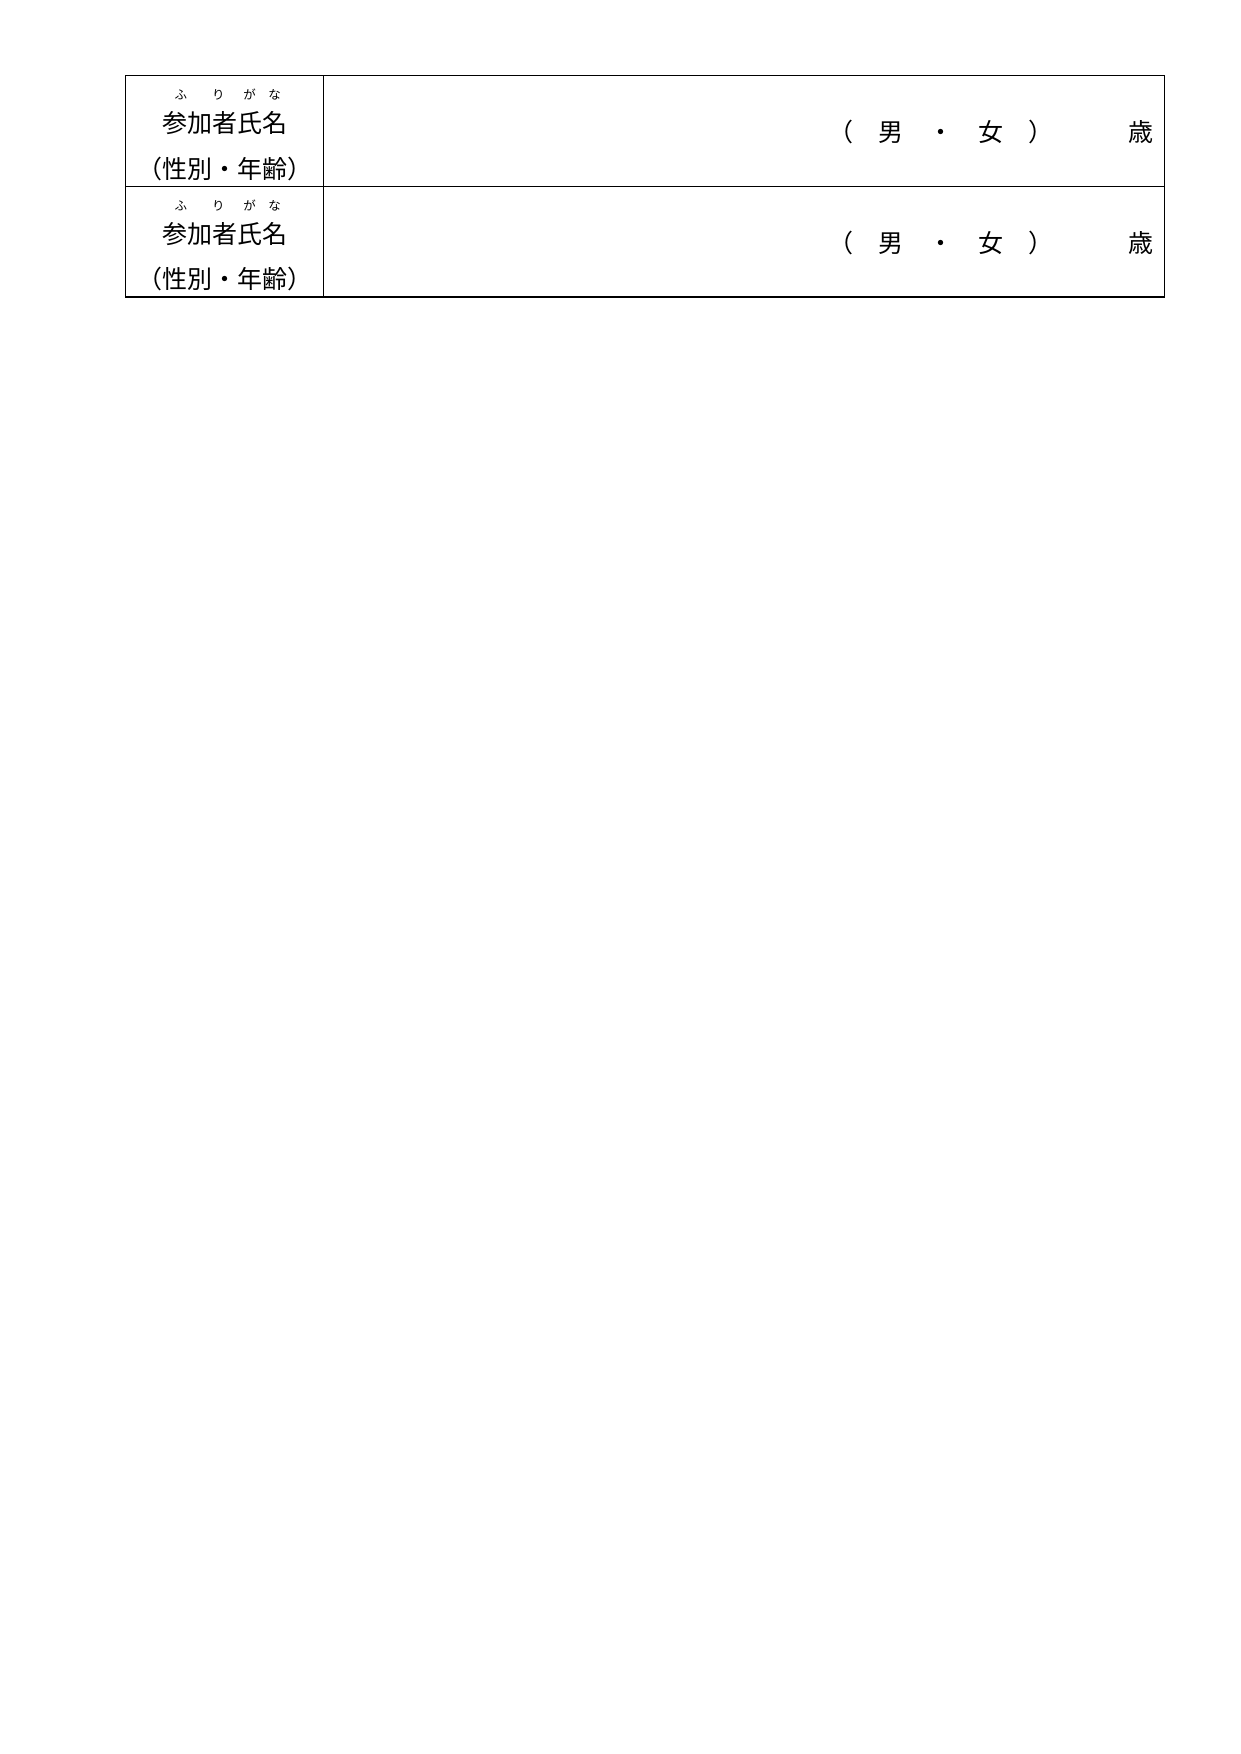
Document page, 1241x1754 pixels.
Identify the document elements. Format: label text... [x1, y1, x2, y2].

table_cell （性別・年齢） [126, 76, 323, 186]
table_cell （ 男 ・ 女 ） 歳 [324, 187, 1164, 296]
table_cell （性別・年齢） [126, 187, 323, 296]
table_cell （ 男 ・ 女 ） 歳 [324, 76, 1164, 186]
